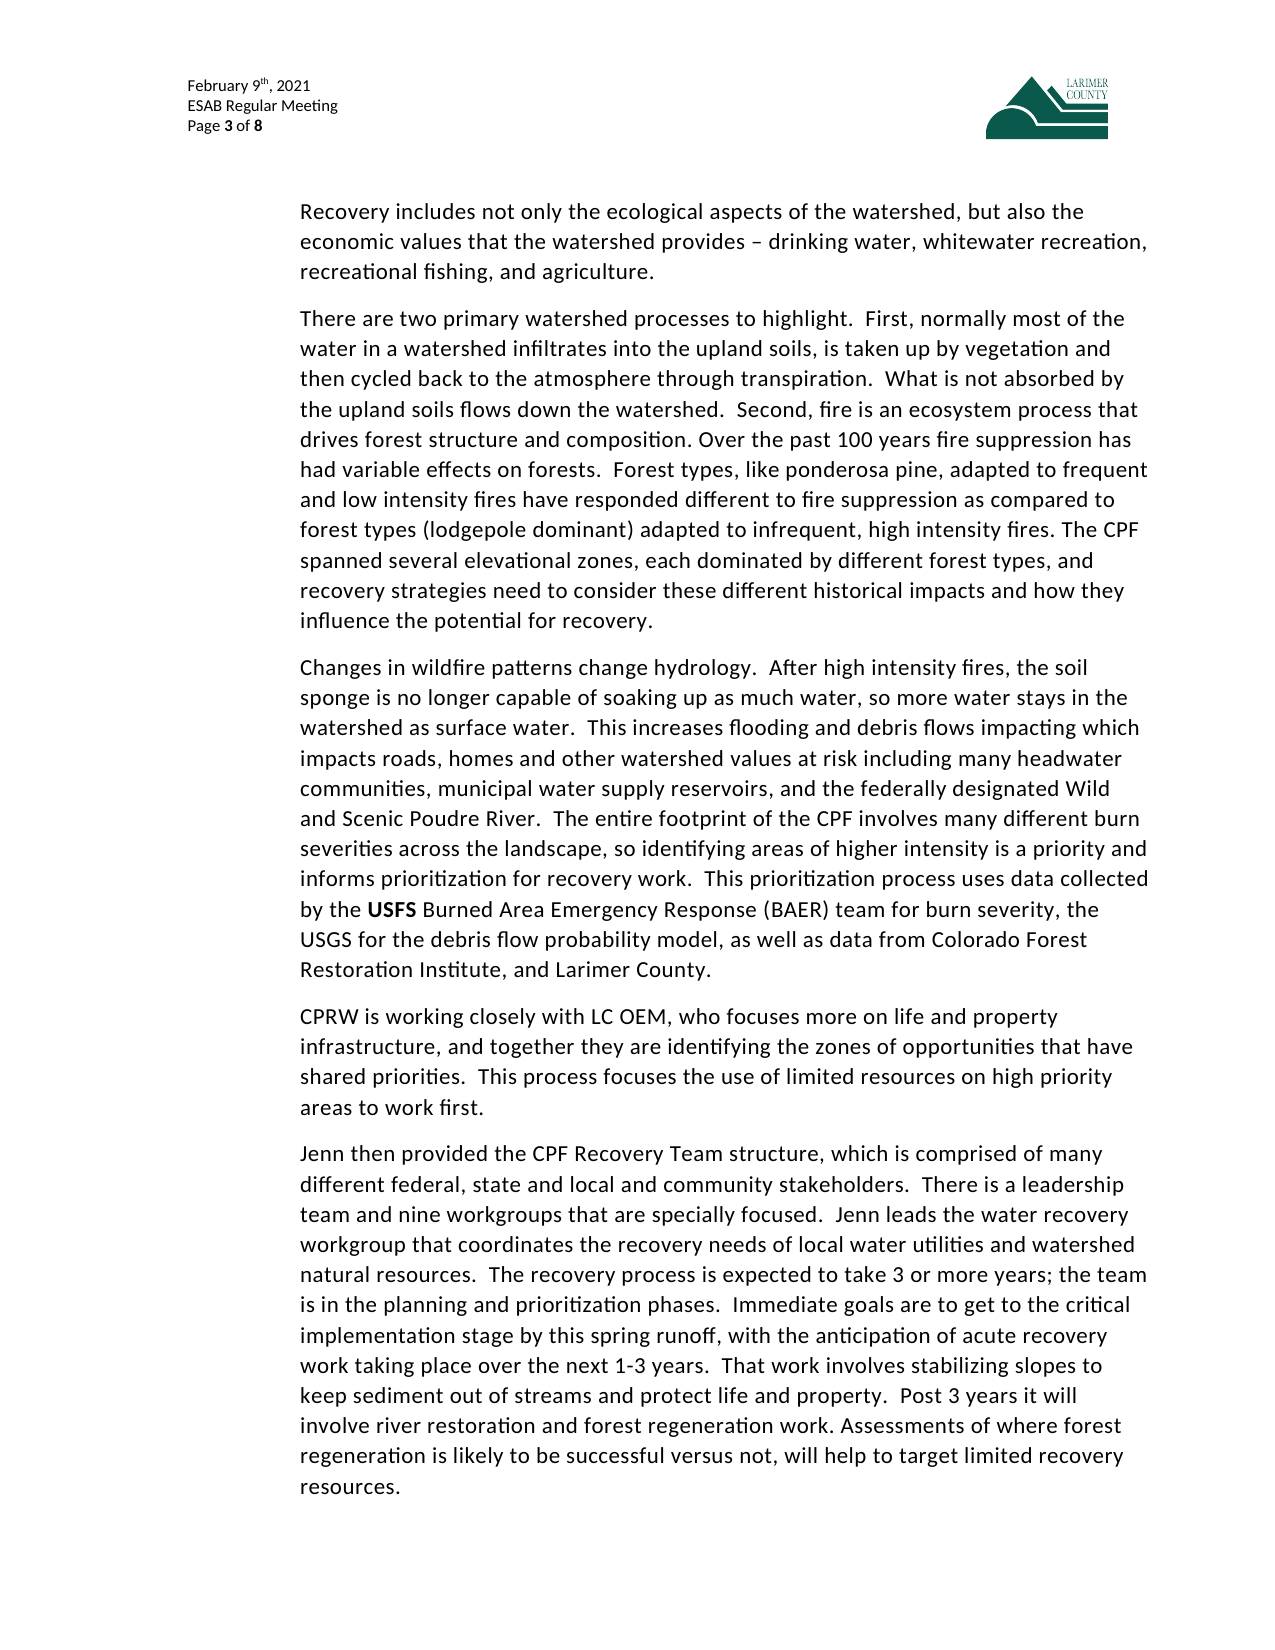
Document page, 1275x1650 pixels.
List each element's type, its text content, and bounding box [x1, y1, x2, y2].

text Jenn then provided the CPF Recovery Team structure, which is comprised of many different federal, state and local and community stakeholders. There is a leadership team and nine workgroups that are specially focused. Jenn leads the water recovery workgroup that coordinates the recovery needs of local water utilities and watershed natural resources. The recovery process is expected to take 3 or more years; the team is in the planning and prioritization phases. Immediate goals are to get to the critical implementation stage by this spring runoff, with the anticipation of acute recovery work taking place over the next 1-3 years. That work involves stabilizing slopes to keep sediment out of streams and protect life and property. Post 3 years it will involve river restoration and forest regeneration work. Assessments of where forest regeneration is likely to be successful versus not, will help to target limited recovery resources. [300, 1139, 1153, 1500]
text Changes in wildfire patterns change hydrology. After high intensity fires, the soil sponge is no longer capable of soaking up as much water, so more water stays in the watershed as surface water. This increases flooding and debris flows impacting which impacts roads, homes and other watershed values at risk including many headwater communities, municipal water supply reservoirs, and the federally designated Wild and Scenic Poudre River. The entire footprint of the CPF involves many different burn severities across the landscape, so identifying areas of higher intensity is a priority and informs prioritization for recovery work. This prioritization process uses data collected by the USFS Burned Area Emergency Response (BAER) team for burn severity, the USGS for the debris flow probability model, as well as data from Colorado Forest Restoration Institute, and Larimer County. [300, 653, 1153, 983]
picture [986, 76, 1108, 139]
text There are two primary watershed processes to highlight. First, normally most of the water in a watershed infiltrates into the upland soils, is taken up by vegetation and then cycled back to the atmosphere through transpiration. What is not absorbed by the upland soils flows down the watershed. Second, fire is an ecosystem process that drives forest structure and composition. Over the past 100 years fire suppression has had variable effects on forests. Forest types, like ponderosa pine, adapted to frequent and low intensity fires have responded different to fire suppression as compared to forest types (lodgepole dominant) adapted to infrequent, high intensity fires. The CPF spanned several elevational zones, each dominated by different forest types, and recovery strategies need to consider these different historical impacts and how they influence the potential for recovery. [300, 304, 1153, 634]
text Recovery includes not only the ecological aspects of the watershed, but also the economic values that the watershed provides – drinking water, whitewater recreation, recreational fishing, and agriculture. [300, 197, 1153, 285]
text CPRW is working closely with LC OEM, who focuses more on life and property infrastructure, and together they are identifying the zones of opportunities that have shared priorities. This process focuses the use of limited resources on high priority areas to work first. [300, 1002, 1153, 1121]
